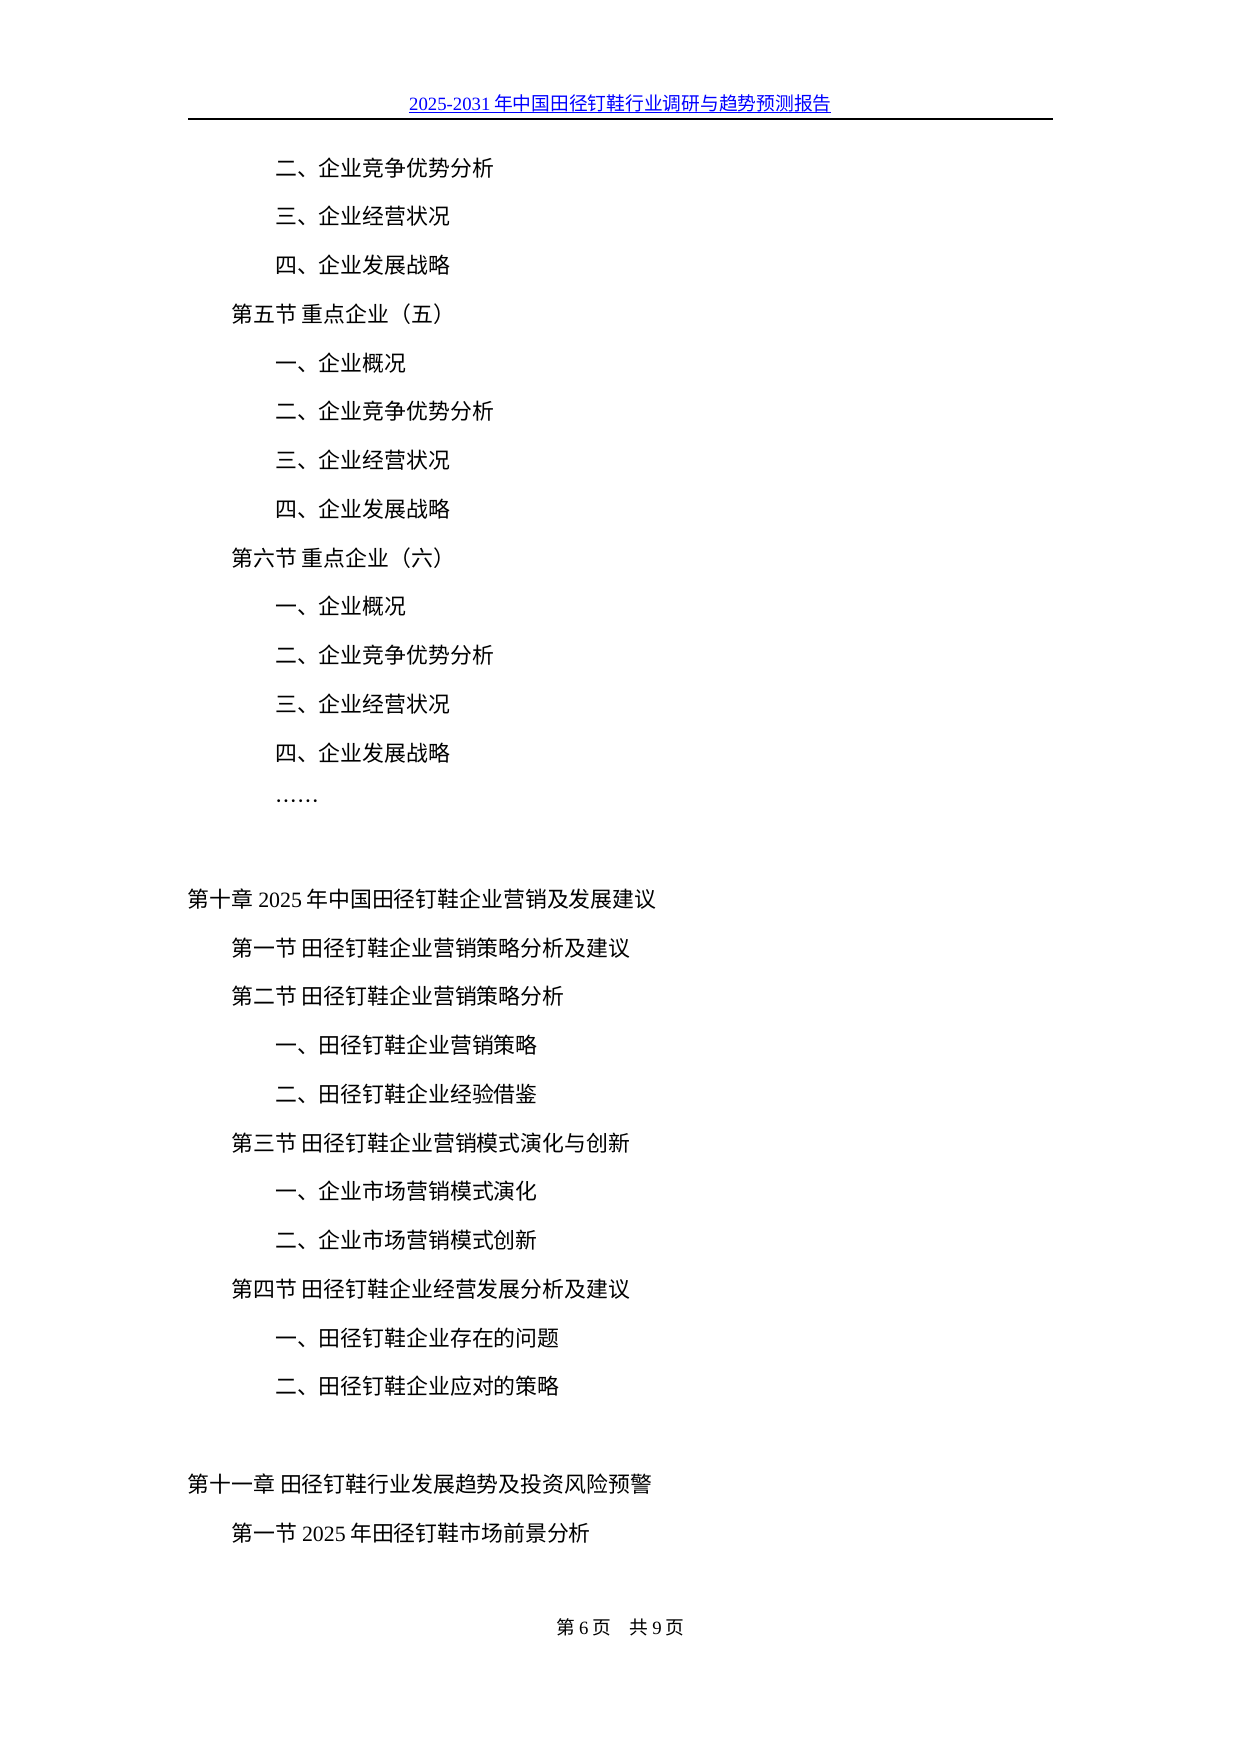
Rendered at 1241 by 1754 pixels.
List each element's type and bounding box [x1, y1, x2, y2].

text [187, 150, 1053, 1548]
